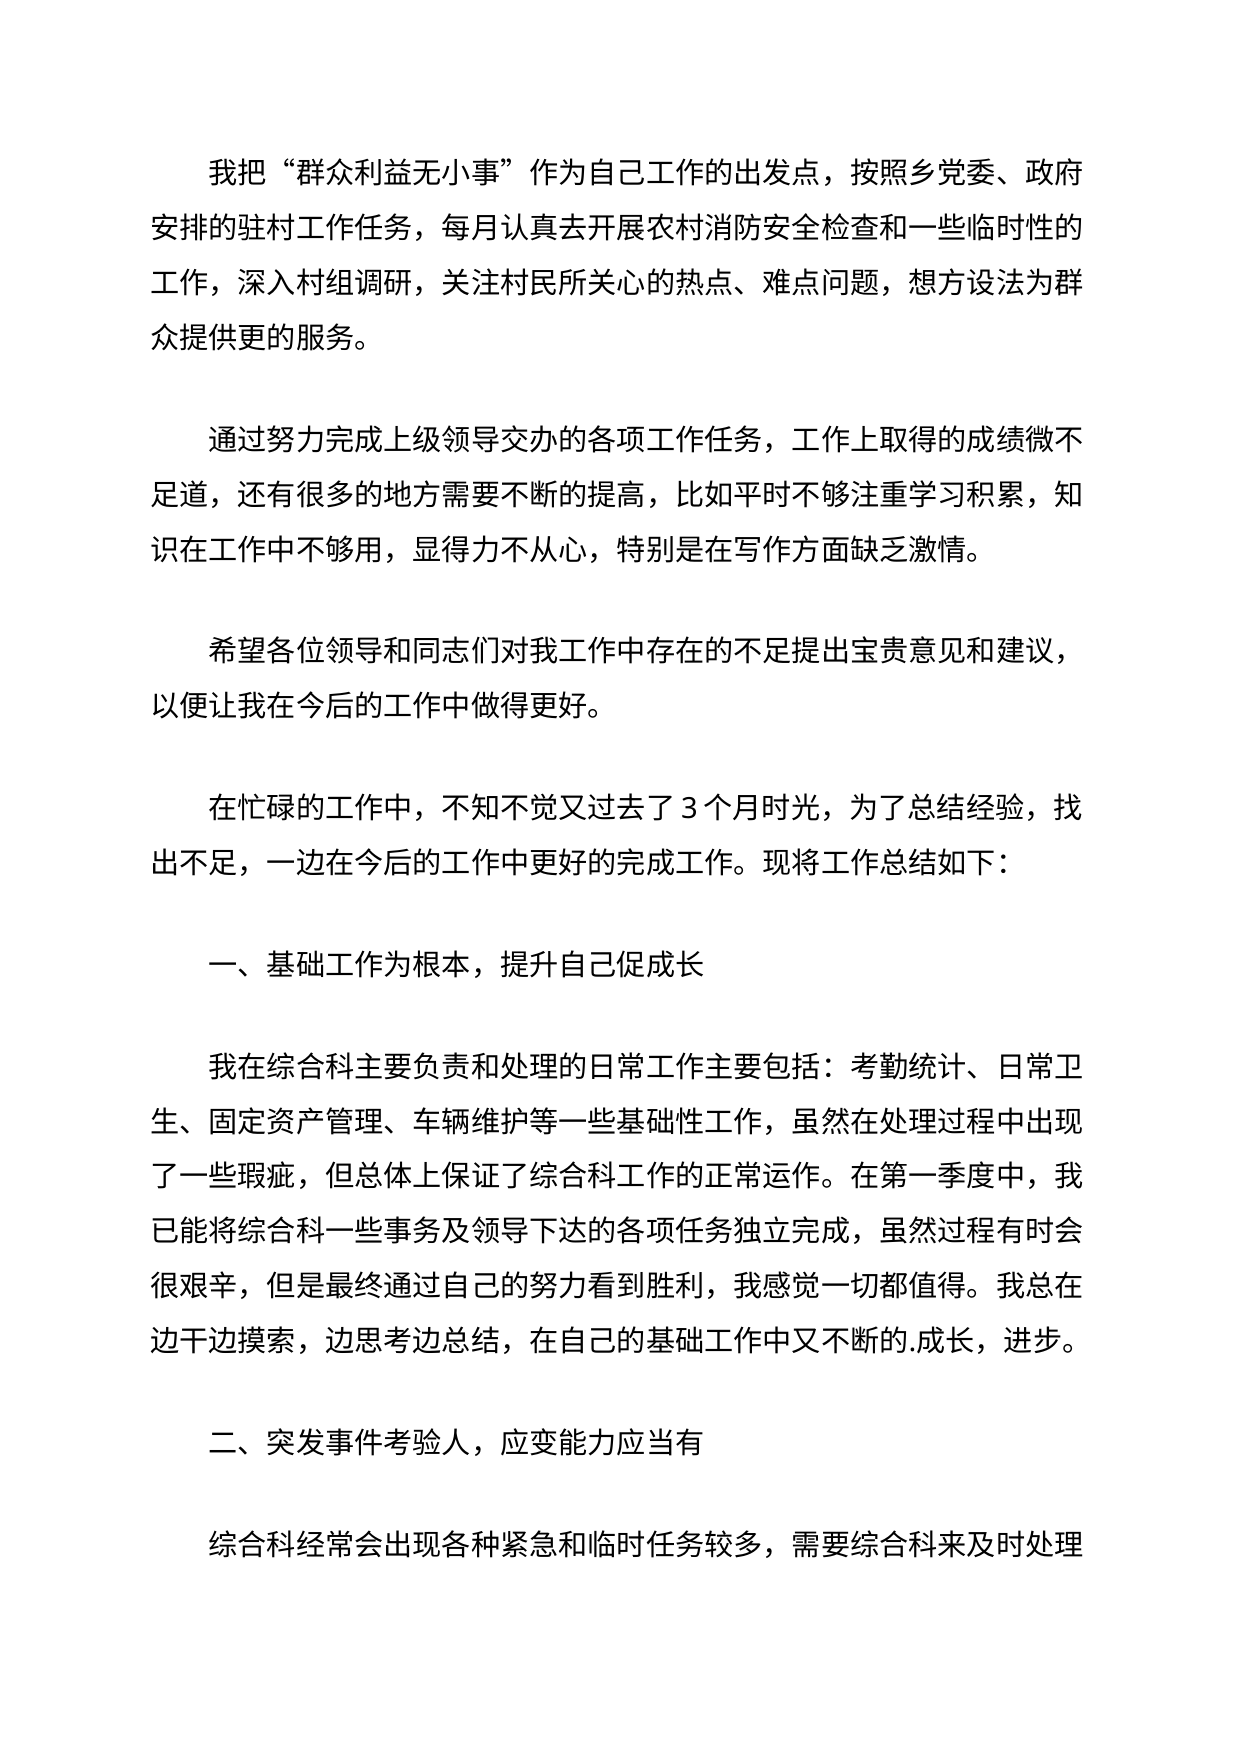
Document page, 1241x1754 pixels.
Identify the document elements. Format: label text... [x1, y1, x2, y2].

text 一、基础工作为根本，提升自己促成长 [150, 941, 1090, 984]
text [150, 1521, 1090, 1564]
text 二、突发事件考验人，应变能力应当有 [150, 1420, 1090, 1462]
text 在忙碌的工作中，不知不觉又过去了3个月时光，为了总结经验，找出不足，一边在今后的工作中更好的完成工作。现将工作总结如下： [150, 785, 1090, 882]
text 我在综合科主要负责和处理的日常工作主要包括：考勤统计、日常卫生、固定资产管理、车辆维护等一些基础性工作，虽然在处理过程中出现了一些瑕疵，但总体上保证了综合科工作的正常运作。在第一季度中，我已能将综合科一些事务及领导下达的各项任务独立完成，虽然过程有时会很艰辛，但是最终通过自己的努力看到胜利，我感觉一切都值得。我总在边干边摸索，边思考边总结，在自己的基础工作中又不断的.成长，进步。 [150, 1043, 1090, 1360]
text 希望各位领导和同志们对我工作中存在的不足提出宝贵意见和建议，以便让我在今后的工作中做得更好。 [150, 628, 1090, 725]
text 通过努力完成上级领导交办的各项工作任务，工作上取得的成绩微不足道，还有很多的地方需要不断的提高，比如平时不够注重学习积累，知识在工作中不够用，显得力不从心，特别是在写作方面缺乏激情。 [150, 416, 1090, 568]
text 我把“群众利益无小事”作为自己工作的出发点，按照乡党委、政府安排的驻村工作任务，每月认真去开展农村消防安全检查和一些临时性的工作，深入村组调研，关注村民所关心的热点、难点问题，想方设法为群众提供更的服务。 [150, 150, 1090, 357]
